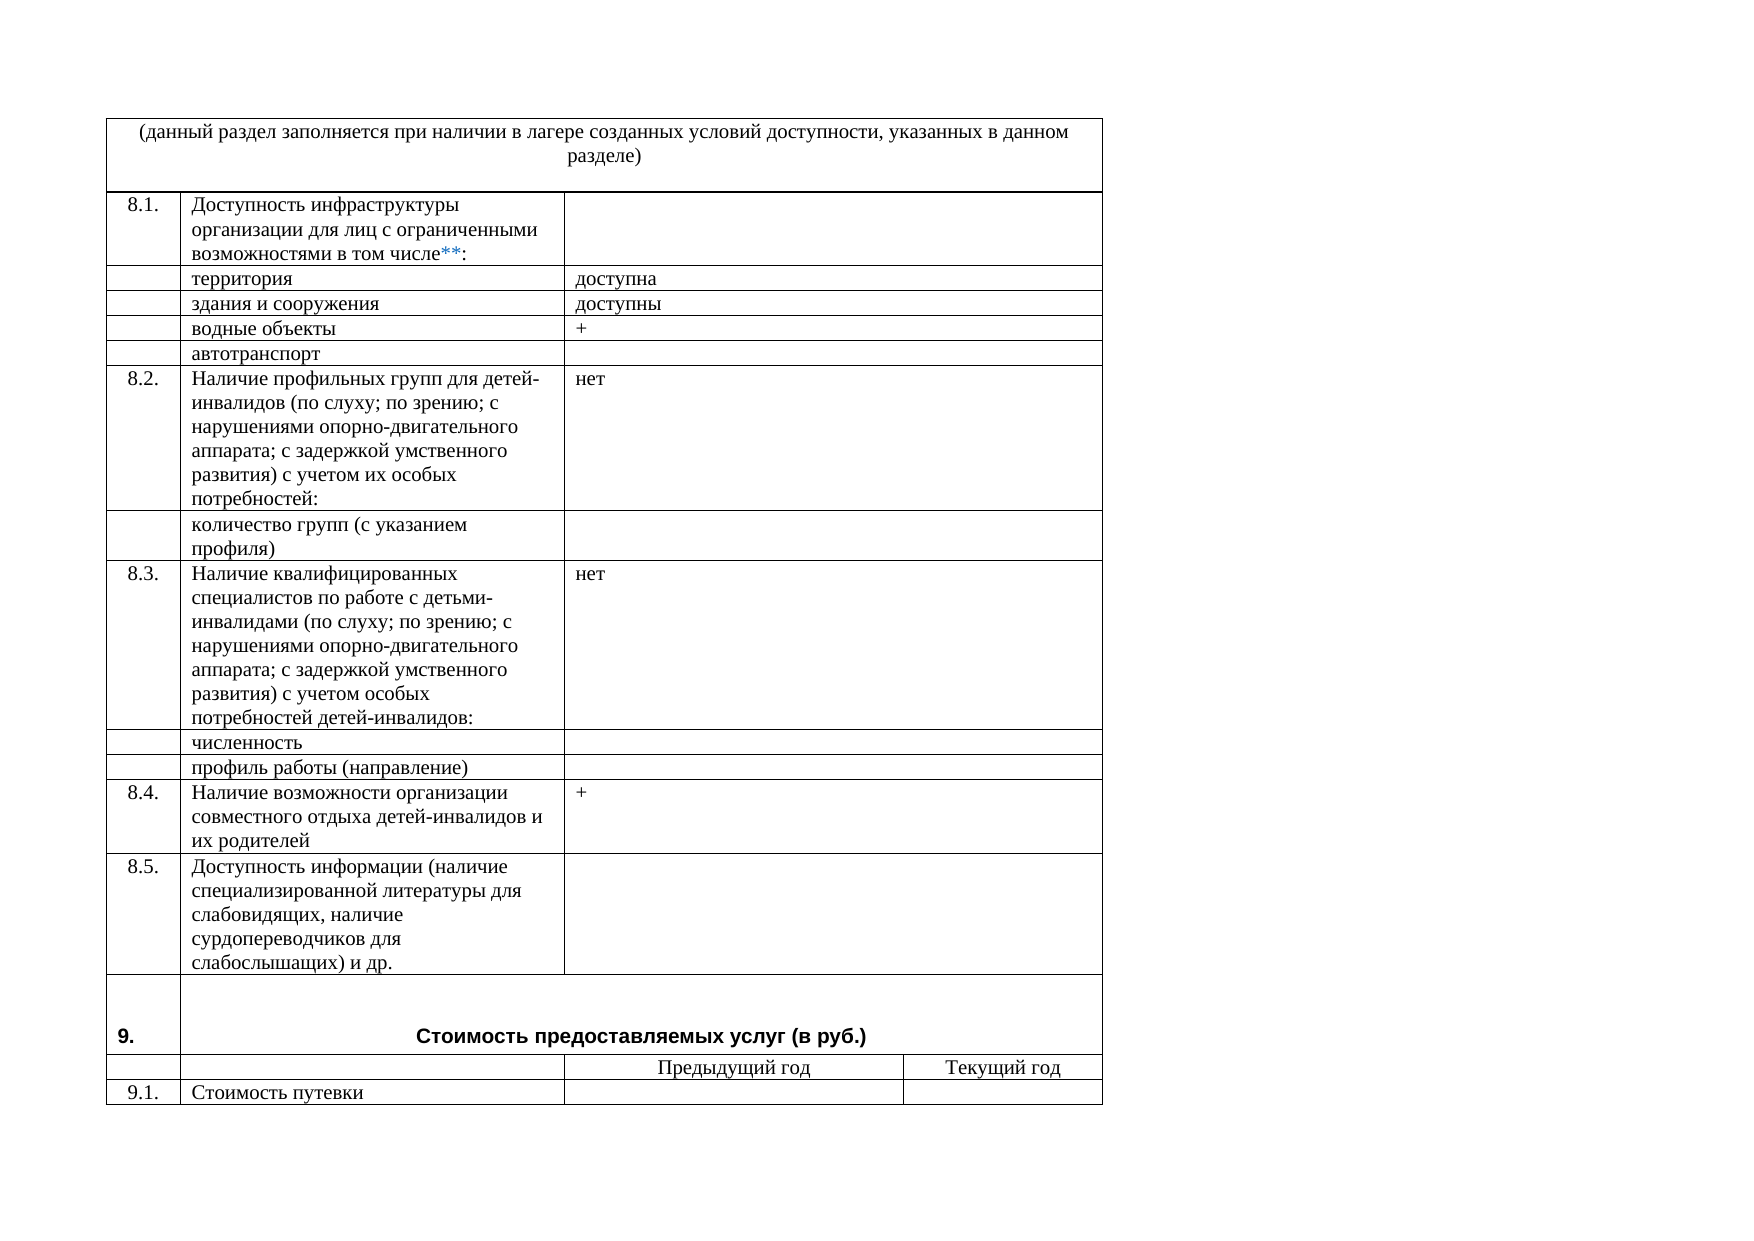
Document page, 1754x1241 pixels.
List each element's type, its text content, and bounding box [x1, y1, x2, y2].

table_cell здания и сооружения [181, 291, 564, 315]
table_cell Наличие квалифицированных специалистов по работе с детьми-инвалидами (по слуху; по зрению; с нарушениями опорно-двигательного аппарата; с задержкой умственного развития) с учетом особых потребностей детей-инвалидов: [181, 561, 564, 729]
table_cell [565, 730, 1102, 754]
table_cell Наличие возможности организации совместного отдыха детей-инвалидов и их родителей [181, 780, 564, 852]
table_cell территория [181, 266, 564, 290]
table_cell [107, 316, 180, 340]
table_cell [107, 266, 180, 290]
table_cell [565, 755, 1102, 779]
table_cell количество групп (с указанием профиля) [181, 511, 564, 559]
table_cell Стоимость предоставляемых услуг (в руб.) [181, 975, 1102, 1054]
table_cell 8.2. [107, 366, 180, 510]
table_cell + [565, 780, 1102, 852]
table_cell 9.1. [107, 1080, 180, 1104]
table_cell доступна [565, 266, 1102, 290]
table_cell + [565, 316, 1102, 340]
table_cell водные объекты [181, 316, 564, 340]
table_cell [181, 1055, 564, 1079]
table_cell [565, 854, 1102, 974]
table_cell [107, 1055, 180, 1079]
table_cell автотранспорт [181, 341, 564, 365]
table_cell Доступность инфраструктуры организации для лиц с ограниченными возможностями в том числе**: [181, 193, 564, 264]
table_cell [107, 755, 180, 779]
table_cell [904, 1080, 1102, 1104]
table_cell 8.4. [107, 780, 180, 852]
table_cell Доступность информации (наличие специализированной литературы для слабовидящих, наличие сурдопереводчиков для слабослышащих) и др. [181, 854, 564, 974]
table_cell [565, 511, 1102, 559]
table_cell нет [565, 561, 1102, 729]
table_cell доступны [565, 291, 1102, 315]
table_cell Наличие профильных групп для детей-инвалидов (по слуху; по зрению; с нарушениями опорно-двигательного аппарата; с задержкой умственного развития) с учетом их особых потребностей: [181, 366, 564, 510]
table_cell численность [181, 730, 564, 754]
table_cell нет [565, 366, 1102, 510]
table_cell 8.3. [107, 561, 180, 729]
table_cell [107, 730, 180, 754]
table_cell 8.5. [107, 854, 180, 974]
table_cell [107, 341, 180, 365]
table_cell 9. [107, 975, 180, 1054]
table_cell 8.1. [107, 193, 180, 264]
table_cell Стоимость путевки [181, 1080, 564, 1104]
table_cell [565, 341, 1102, 365]
table_cell Текущий год [904, 1055, 1102, 1079]
table_cell [107, 291, 180, 315]
table_cell [565, 1080, 903, 1104]
table_cell [565, 193, 1102, 264]
table_cell профиль работы (направление) [181, 755, 564, 779]
table_cell Предыдущий год [565, 1055, 903, 1079]
table_cell [107, 511, 180, 559]
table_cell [107, 119, 1102, 191]
